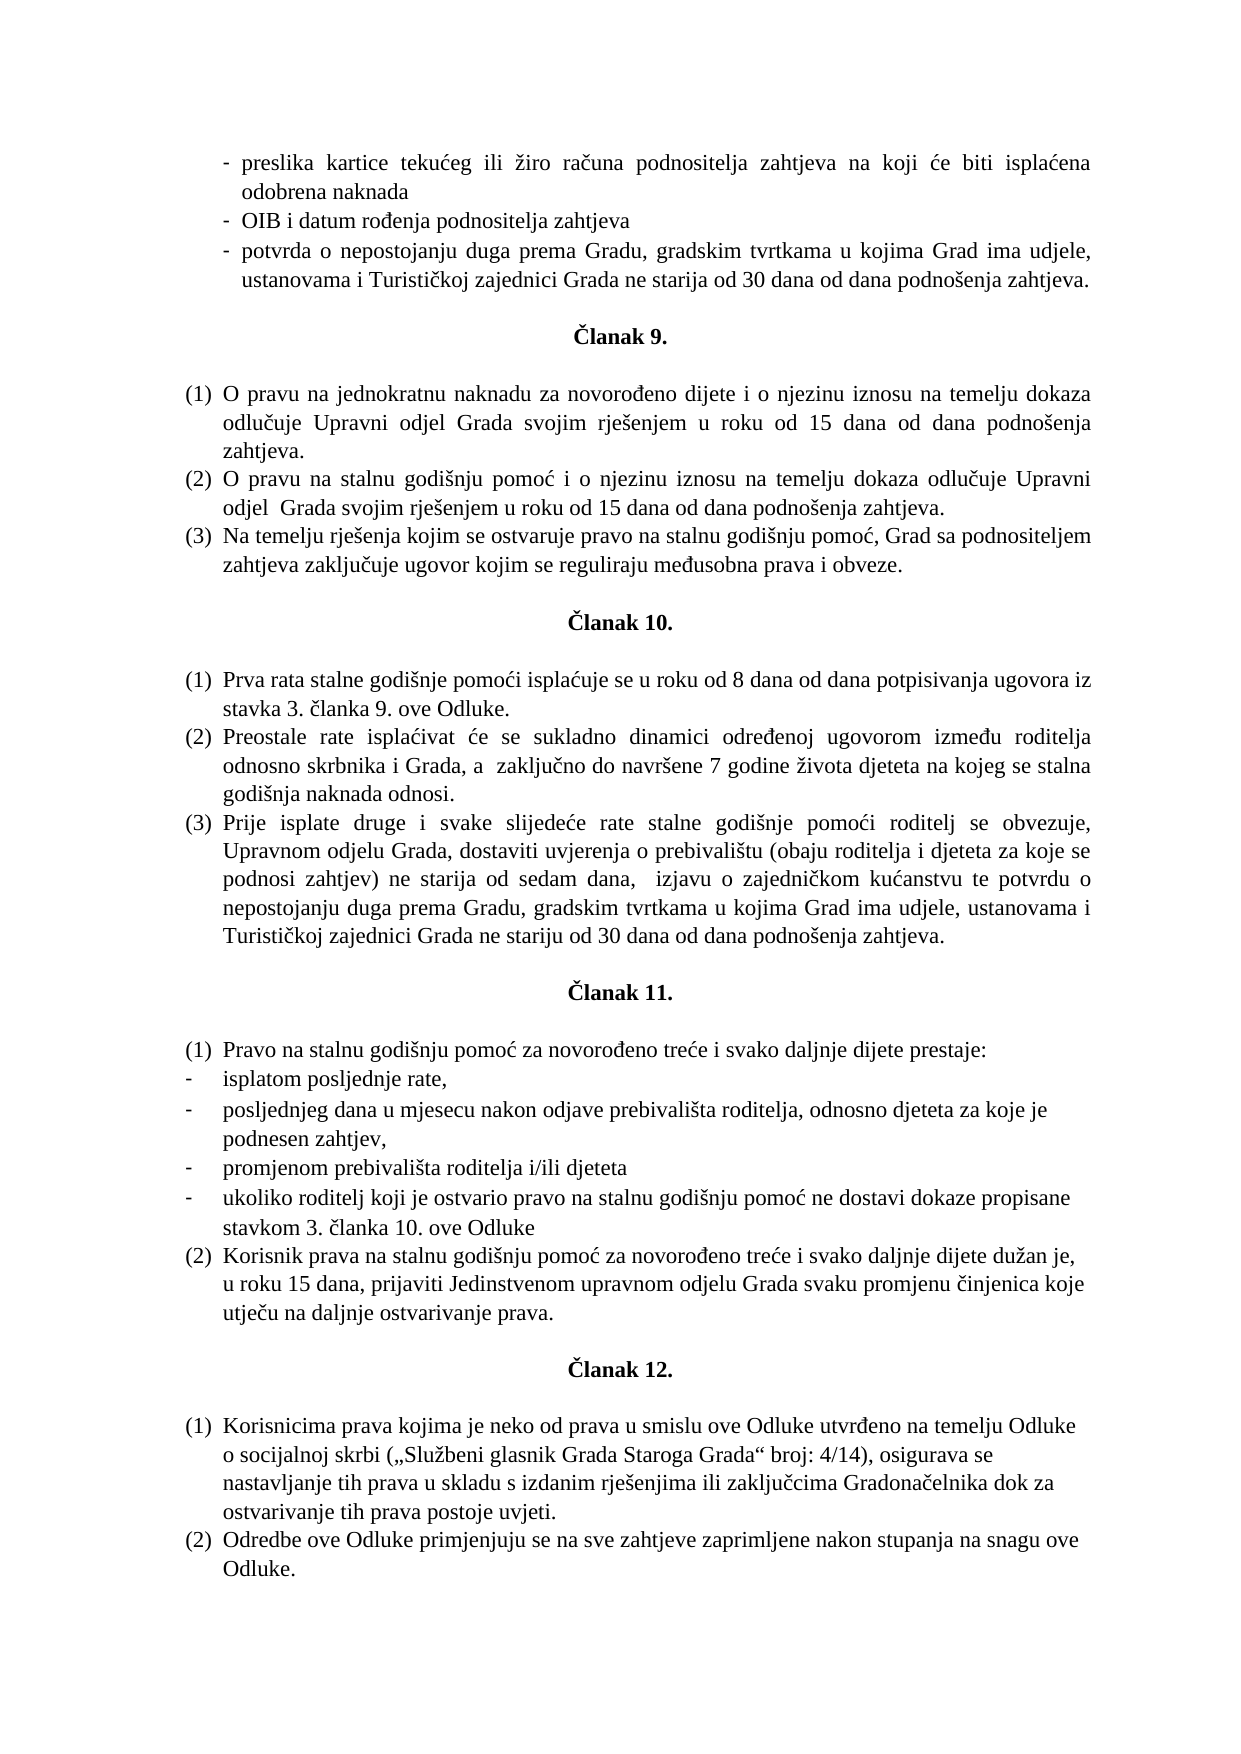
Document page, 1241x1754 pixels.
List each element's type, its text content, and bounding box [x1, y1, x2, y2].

list Na temelju rješenja kojim se ostvaruje pravo na stalnu godišnju pomoć, Grad sa podnositeljem zahtjeva zaključuje ugovor kojim se reguliraju međusobna prava i obveze. [185, 522, 1093, 577]
list O pravu na jednokratnu naknadu za novorođeno dijete i o njezinu iznosu na temelju dokaza odlučuje Upravni odjel Grada svojim rješenjem u roku od 15 dana od dana podnošenja zahtjeva. [185, 380, 1093, 463]
list O pravu na stalnu godišnju pomoć i o njezinu iznosu na temelju dokaza odlučuje Upravni odjel Grada svojim rješenjem u roku od 15 dana od dana podnošenja zahtjeva. [185, 466, 1093, 520]
text Članak 11. [148, 979, 1093, 1006]
text Članak 12. [148, 1356, 1093, 1382]
list Korisnik prava na stalnu godišnju pomoć za novorođeno treće i svako daljnje dijete dužan je, u roku 15 dana, prijaviti Jedinstvenom upravnom odjelu Grada svaku promjenu činjenica koje utječu na daljnje ostvarivanje prava. [185, 1242, 1093, 1325]
list Prije isplate druge i svake slijedeće rate stalne godišnje pomoći roditelj se obvezuje, Upravnom odjelu Grada, dostaviti uvjerenja o prebivalištu (obaju roditelja i djeteta za koje se podnosi zahtjev) ne starija od sedam dana, izjavu o zajedničkom kućanstvu te potvrdu o nepostojanju duga prema Gradu, gradskim tvrtkama u kojima Grad ima udjele, ustanovama i Turističkoj zajednici Grada ne stariju od 30 dana od dana podnošenja zahtjeva. [185, 808, 1093, 949]
list Korisnicima prava kojima je neko od prava u smislu ove Odluke utvrđeno na temelju Odluke o socijalnoj skrbi („Službeni glasnik Grada Staroga Grada“ broj: 4/14), osigurava se nastavljanje tih prava u skladu s izdanim rješenjima ili zaključcima Gradonačelnika dok za ostvarivanje tih prava postoje uvjeti. [185, 1413, 1093, 1524]
list ukoliko roditelj koji je ostvario pravo na stalnu godišnju pomoć ne dostavi dokaze propisane stavkom 3. članka 10. ove Odluke [185, 1183, 1093, 1240]
text Članak 9. [148, 323, 1093, 350]
list Odredbe ove Odluke primjenjuju se na sve zahtjeve zaprimljene nakon stupanja na snagu ove Odluke. [185, 1526, 1093, 1581]
list Pravo na stalnu godišnju pomoć za novorođeno treće i svako daljnje dijete prestaje: [185, 1036, 1093, 1062]
list Prva rata stalne godišnje pomoći isplaćuje se u roku od 8 dana od dana potpisivanja ugovora iz stavka 3. članka 9. ove Odluke. [185, 666, 1093, 721]
list promjenom prebivališta roditelja i/ili djeteta [185, 1153, 1093, 1181]
text Članak 10. [148, 609, 1093, 636]
list preslika kartice tekućeg ili žiro računa podnositelja zahtjeva na koji će biti isplaćena odobrena naknada [223, 148, 1093, 204]
list potvrda o nepostojanju duga prema Gradu, gradskim tvrtkama u kojima Grad ima udjele, ustanovama i Turističkoj zajednici Grada ne starija od 30 dana od dana podnošenja zahtjeva. [223, 236, 1093, 293]
list Preostale rate isplaćivat će se sukladno dinamici određenoj ugovorom između roditelja odnosno skrbnika i Grada, a zaključno do navršene 7 godine života djeteta na kojeg se stalna godišnja naknada odnosi. [185, 723, 1093, 806]
list OIB i datum rođenja podnositelja zahtjeva [223, 206, 1093, 234]
list posljednjeg dana u mjesecu nakon odjave prebivališta roditelja, odnosno djeteta za koje je podnesen zahtjev, [185, 1095, 1093, 1151]
list isplatom posljednje rate, [185, 1064, 1093, 1092]
